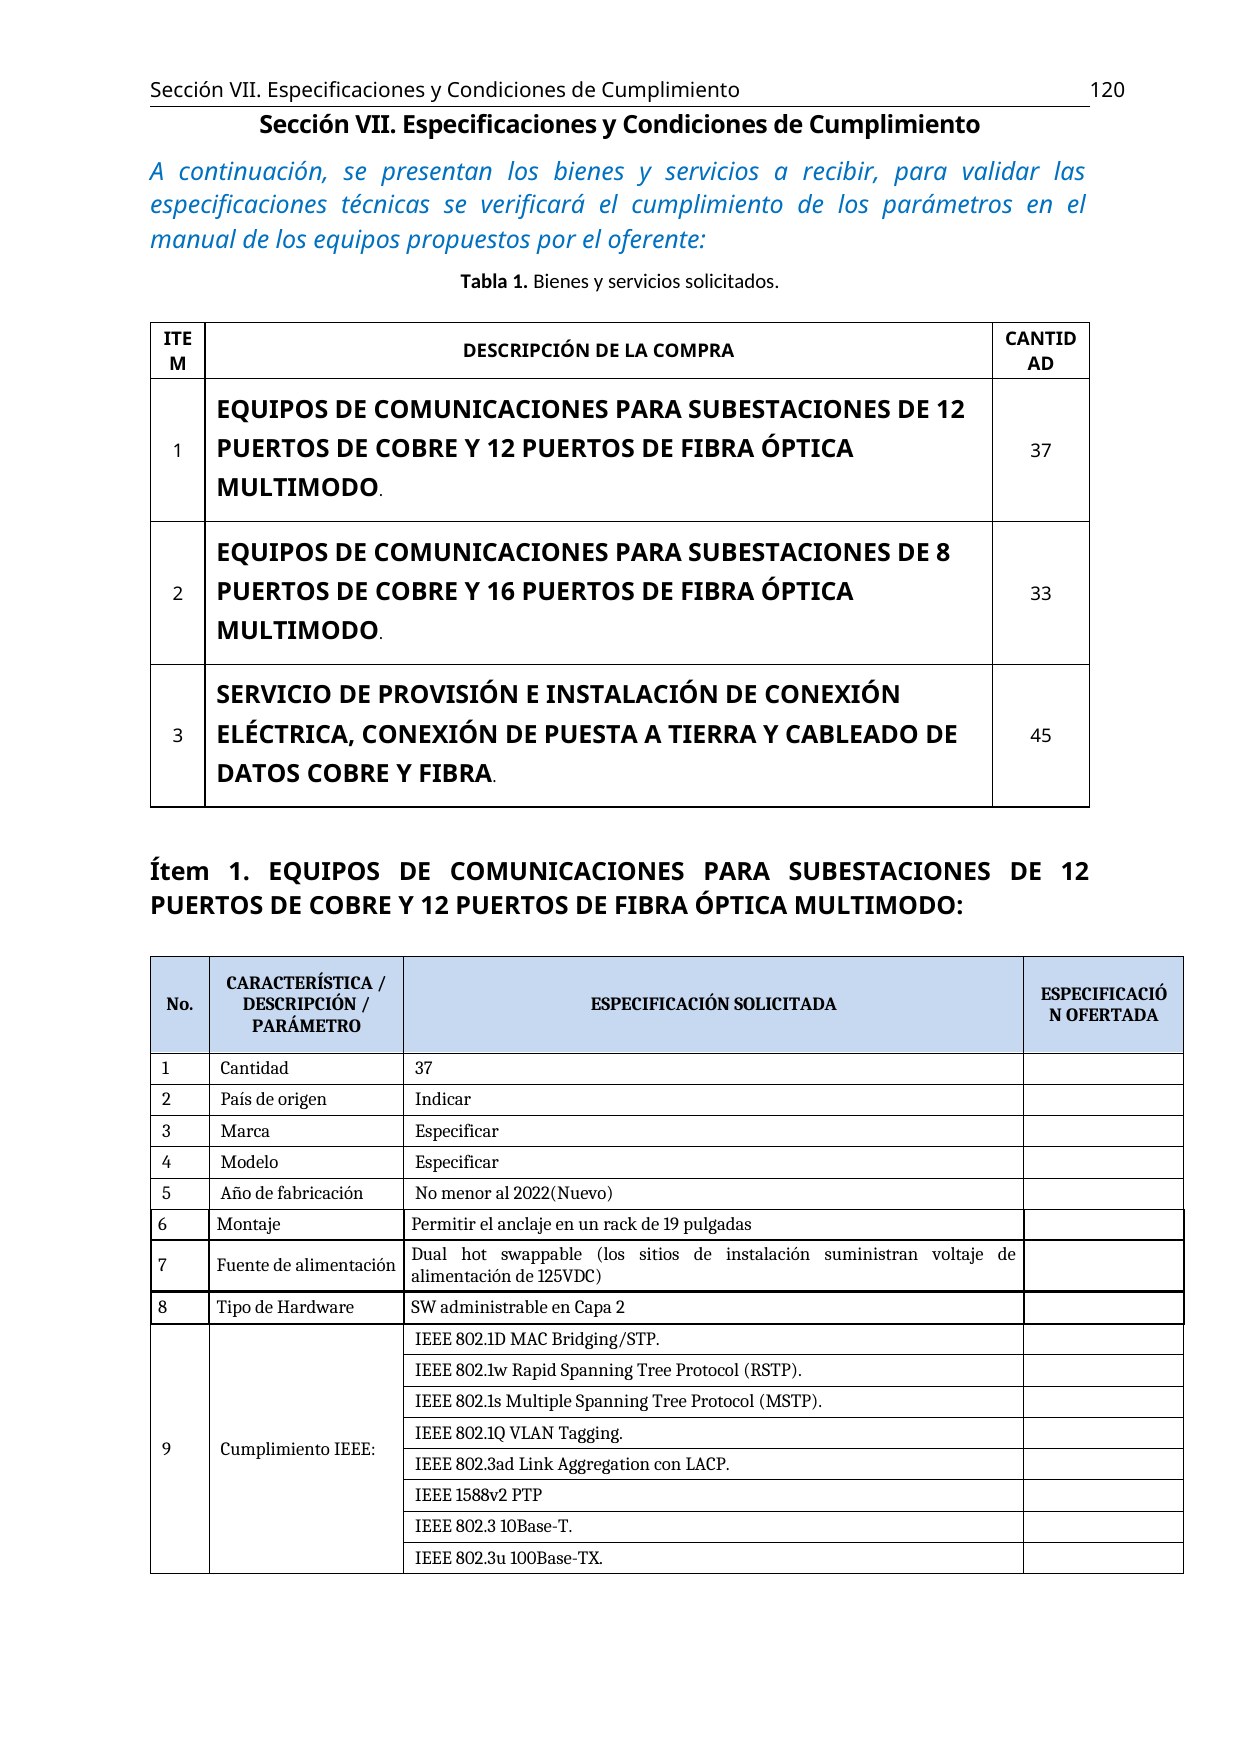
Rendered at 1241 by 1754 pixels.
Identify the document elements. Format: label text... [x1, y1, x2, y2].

table_cell 6 [152, 1210, 208, 1239]
table_cell Modelo [210, 1147, 403, 1177]
table_cell 33 [993, 522, 1089, 664]
table_cell [1025, 1241, 1183, 1290]
text Tabla 1. Bienes y servicios solicitados. [150, 268, 1090, 293]
table_header ESPECIFICACIÓN SOLICITADA [404, 957, 1023, 1052]
table_header CANTIDAD [993, 323, 1089, 378]
table_cell 3 [151, 1116, 209, 1146]
table_cell 8 [152, 1293, 208, 1323]
table_cell [1024, 1418, 1183, 1448]
table_cell 9 [151, 1325, 209, 1573]
table_cell 37 [993, 379, 1089, 521]
table_cell [1024, 1147, 1183, 1177]
table_cell Fuente de alimentación [210, 1241, 403, 1290]
table_cell SW administrable en Capa 2 [405, 1293, 1023, 1323]
table_cell [1024, 1325, 1183, 1354]
table_cell SERVICIO DE PROVISIÓN E INSTALACIÓN DE CONEXIÓN ELÉCTRICA, CONEXIÓN DE PUESTA A TIERRA Y CABLEADO DE DATOS COBRE Y FIBRA. [206, 665, 992, 806]
text Ítem 1. EQUIPOS DE COMUNICACIONES PARA SUBESTACIONES DE 12 PUERTOS DE COBRE Y 12 PUERTOS DE FIBRA ÓPTICA MULTIMODO: [150, 854, 1090, 922]
table_header No. [151, 957, 209, 1052]
table_cell 1 [151, 1054, 209, 1084]
table_cell Tipo de Hardware [210, 1293, 403, 1323]
table_cell EQUIPOS DE COMUNICACIONES PARA SUBESTACIONES DE 12 PUERTOS DE COBRE Y 12 PUERTOS DE FIBRA ÓPTICA MULTIMODO. [206, 379, 992, 521]
table_cell [1025, 1210, 1183, 1239]
table_cell País de origen [210, 1085, 403, 1115]
table_cell [1024, 1543, 1183, 1573]
table_cell Dual hot swappable (los sitios de instalación suministran voltaje de alimentación de 125VDC) [405, 1241, 1023, 1290]
subtitle Sección VII. Especificaciones y Condiciones de Cumplimiento [150, 107, 1090, 141]
table_cell [1024, 1179, 1183, 1209]
table_cell [1024, 1116, 1183, 1146]
table_cell 4 [151, 1147, 209, 1177]
table_header ESPECIFICACIÓN OFERTADA [1024, 957, 1183, 1052]
table_cell IEEE 802.3 10Base-T. [404, 1512, 1023, 1542]
table_header CARACTERÍSTICA / DESCRIPCIÓN / PARÁMETRO [210, 957, 403, 1052]
table_cell No menor al 2022(Nuevo) [404, 1179, 1023, 1209]
table_cell 2 [151, 522, 204, 664]
table_cell Especificar [404, 1147, 1023, 1177]
table_cell [1024, 1449, 1183, 1479]
table_cell 7 [152, 1241, 208, 1290]
table_cell [1024, 1480, 1183, 1511]
text A continuación, se presentan los bienes y servicios a recibir, para validar las especificaciones técnicas se verificará el cumplimiento de los parámetros en el manual de los equipos propuestos por el oferente: [150, 153, 1090, 255]
table_cell IEEE 1588v2 PTP [404, 1480, 1023, 1511]
table_cell Año de fabricación [210, 1179, 403, 1209]
table_cell EQUIPOS DE COMUNICACIONES PARA SUBESTACIONES DE 8 PUERTOS DE COBRE Y 16 PUERTOS DE FIBRA ÓPTICA MULTIMODO. [206, 522, 992, 664]
table_cell 5 [151, 1179, 209, 1209]
table_cell IEEE 802.3ad Link Aggregation con LACP. [404, 1449, 1023, 1479]
table_cell [1024, 1387, 1183, 1417]
table_cell Especificar [404, 1116, 1023, 1146]
table_cell 2 [151, 1085, 209, 1115]
table_cell IEEE 802.1w Rapid Spanning Tree Protocol (RSTP). [404, 1355, 1023, 1386]
table_cell [1024, 1054, 1183, 1084]
table_cell 1 [151, 379, 204, 521]
table_cell IEEE 802.1Q VLAN Tagging. [404, 1418, 1023, 1448]
table_cell [1024, 1355, 1183, 1386]
table_cell [1025, 1293, 1183, 1323]
table_cell Cumplimiento IEEE: [210, 1325, 403, 1573]
table_cell Cantidad [210, 1054, 403, 1084]
table_header ITEM [151, 323, 204, 378]
table_header DESCRIPCIÓN DE LA COMPRA [206, 323, 992, 378]
table_cell [1024, 1085, 1183, 1115]
table_cell IEEE 802.1D MAC Bridging/STP. [404, 1325, 1023, 1354]
table_cell Permitir el anclaje en un rack de 19 pulgadas [405, 1210, 1023, 1239]
table_cell 45 [993, 665, 1089, 806]
table_cell 3 [151, 665, 204, 806]
table_cell [1024, 1512, 1183, 1542]
table_cell 37 [404, 1054, 1023, 1084]
table_cell IEEE 802.3u 100Base-TX. [404, 1543, 1023, 1573]
table_cell Marca [210, 1116, 403, 1146]
table_cell IEEE 802.1s Multiple Spanning Tree Protocol (MSTP). [404, 1387, 1023, 1417]
table_cell Montaje [210, 1210, 403, 1239]
table_cell Indicar [404, 1085, 1023, 1115]
